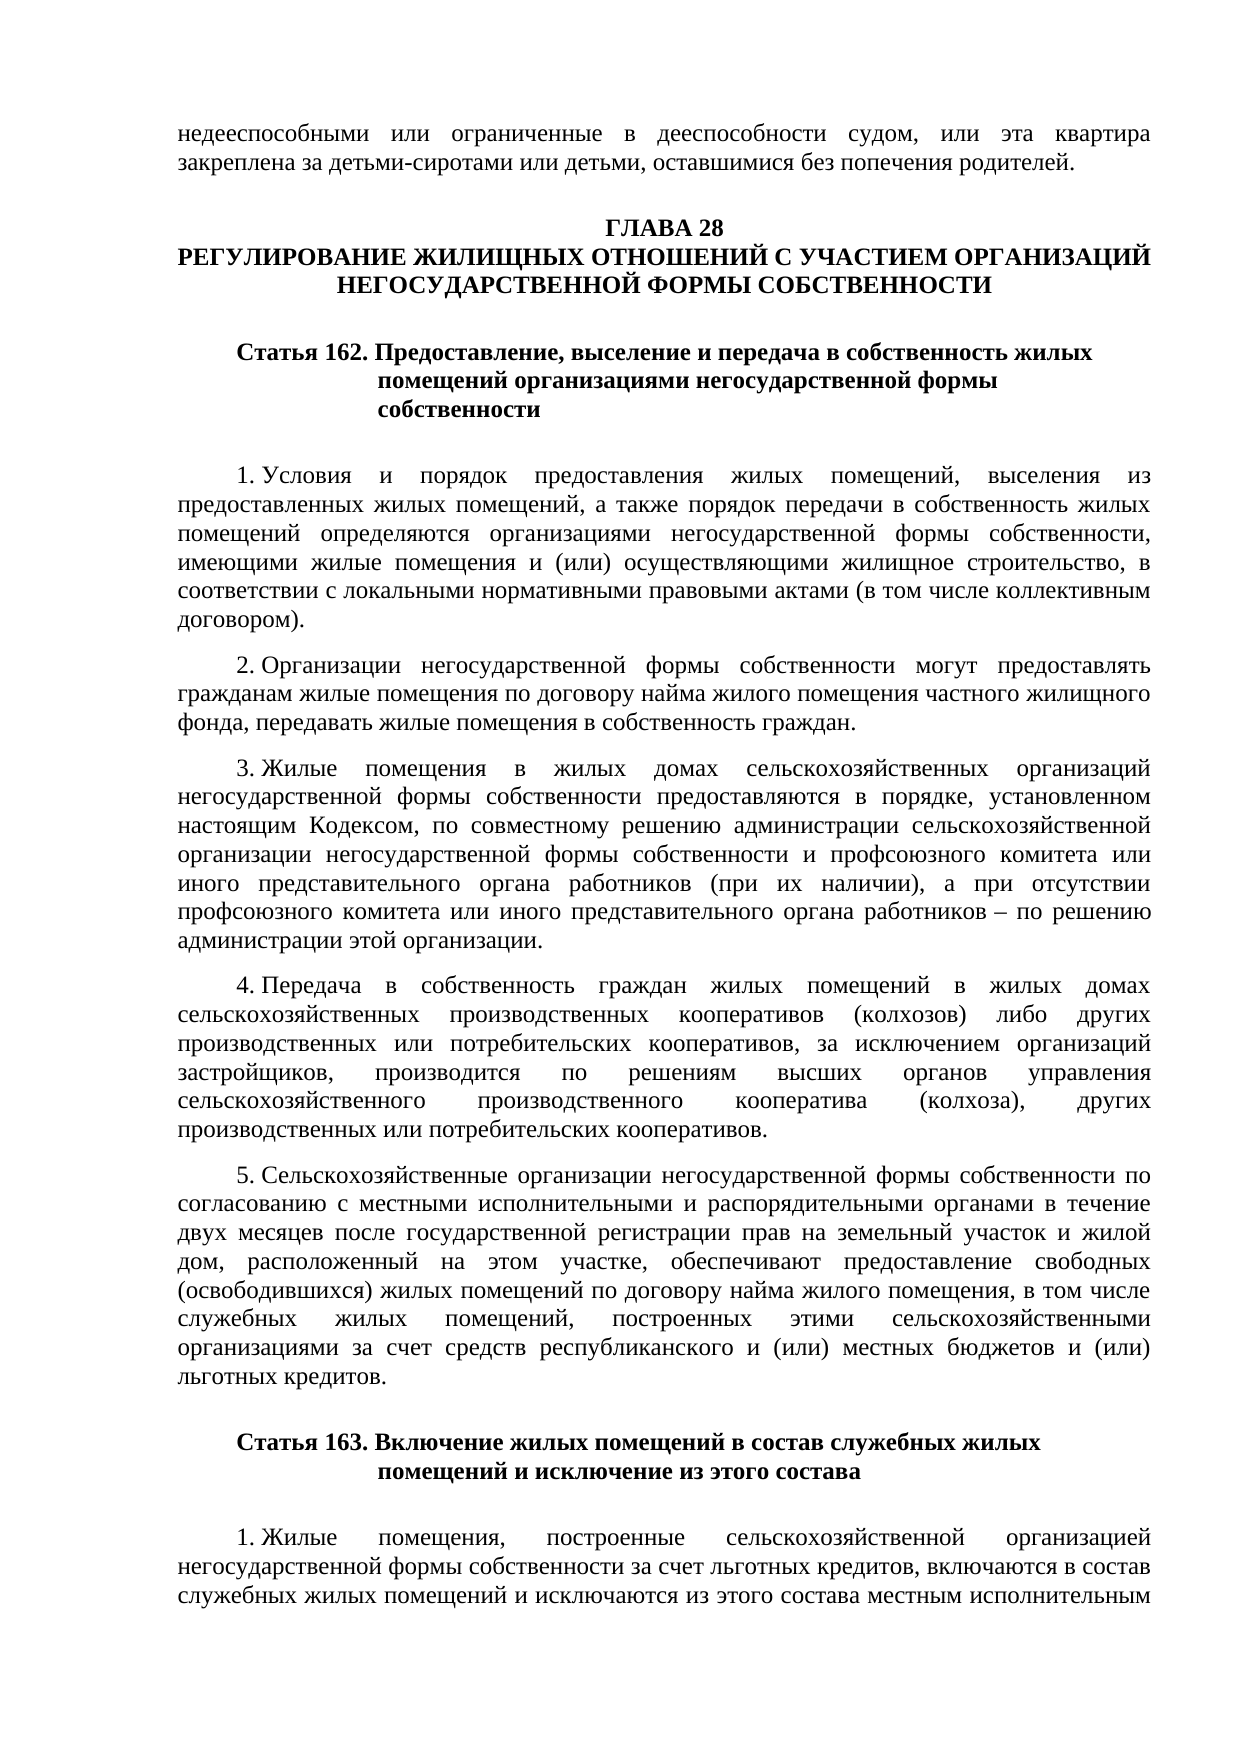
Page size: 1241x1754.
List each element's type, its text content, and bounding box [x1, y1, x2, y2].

text 4. Передача в собственность граждан жилых помещений в жилых домах сельскохозяйственных производственных кооперативов (колхозов) либо других производственных или потребительских кооперативов, за исключением организаций застройщиков, производится по решениям высших органов управления сельскохозяйственного производственного кооператива (колхоза), других производственных или потребительских кооперативов. [177, 971, 1152, 1143]
text 3. Жилые помещения в жилых домах сельскохозяйственных организаций негосударственной формы собственности предоставляются в порядке, установленном настоящим Кодексом, по совместному решению администрации сельскохозяйственной организации негосударственной формы собственности и профсоюзного комитета или иного представительного органа работников (при их наличии), а при отсутствии профсоюзного комитета или иного представительного органа работников – по решению администрации этой организации. [177, 753, 1152, 954]
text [177, 118, 1152, 176]
text Статья 163. Включение жилых помещений в состав служебных жилых помещений и исключение из этого состава [236, 1427, 1152, 1485]
text ГЛАВА 28 РЕГУЛИРОВАНИЕ ЖИЛИЩНЫХ ОТНОШЕНИЙ С УЧАСТИЕМ ОРГАНИЗАЦИЙ НЕГОСУДАРСТВЕННОЙ ФОРМЫ СОБСТВЕННОСТИ [177, 213, 1152, 299]
text 5. Сельскохозяйственные организации негосударственной формы собственности по согласованию с местными исполнительными и распорядительными органами в течение двух месяцев после государственной регистрации прав на земельный участок и жилой дом, расположенный на этом участке, обеспечивают предоставление свободных (освободившихся) жилых помещений по договору найма жилого помещения, в том числе служебных жилых помещений, построенных этими сельскохозяйственными организациями за счет средств республиканского и (или) местных бюджетов и (или) льготных кредитов. [177, 1160, 1152, 1390]
text 2. Организации негосударственной формы собственности могут предоставлять гражданам жилые помещения по договору найма жилого помещения частного жилищного фонда, передавать жилые помещения в собственность граждан. [177, 650, 1152, 736]
text Статья 162. Предоставление, выселение и передача в собственность жилых помещений организациями негосударственной формы собственности [236, 337, 1152, 423]
text 1. Условия и порядок предоставления жилых помещений, выселения из предоставленных жилых помещений, а также порядок передачи в собственность жилых помещений определяются организациями негосударственной формы собственности, имеющими жилые помещения и (или) осуществляющими жилищное строительство, в соответствии с локальными нормативными правовыми актами (в том числе коллективным договором). [177, 461, 1152, 633]
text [177, 1522, 1152, 1608]
